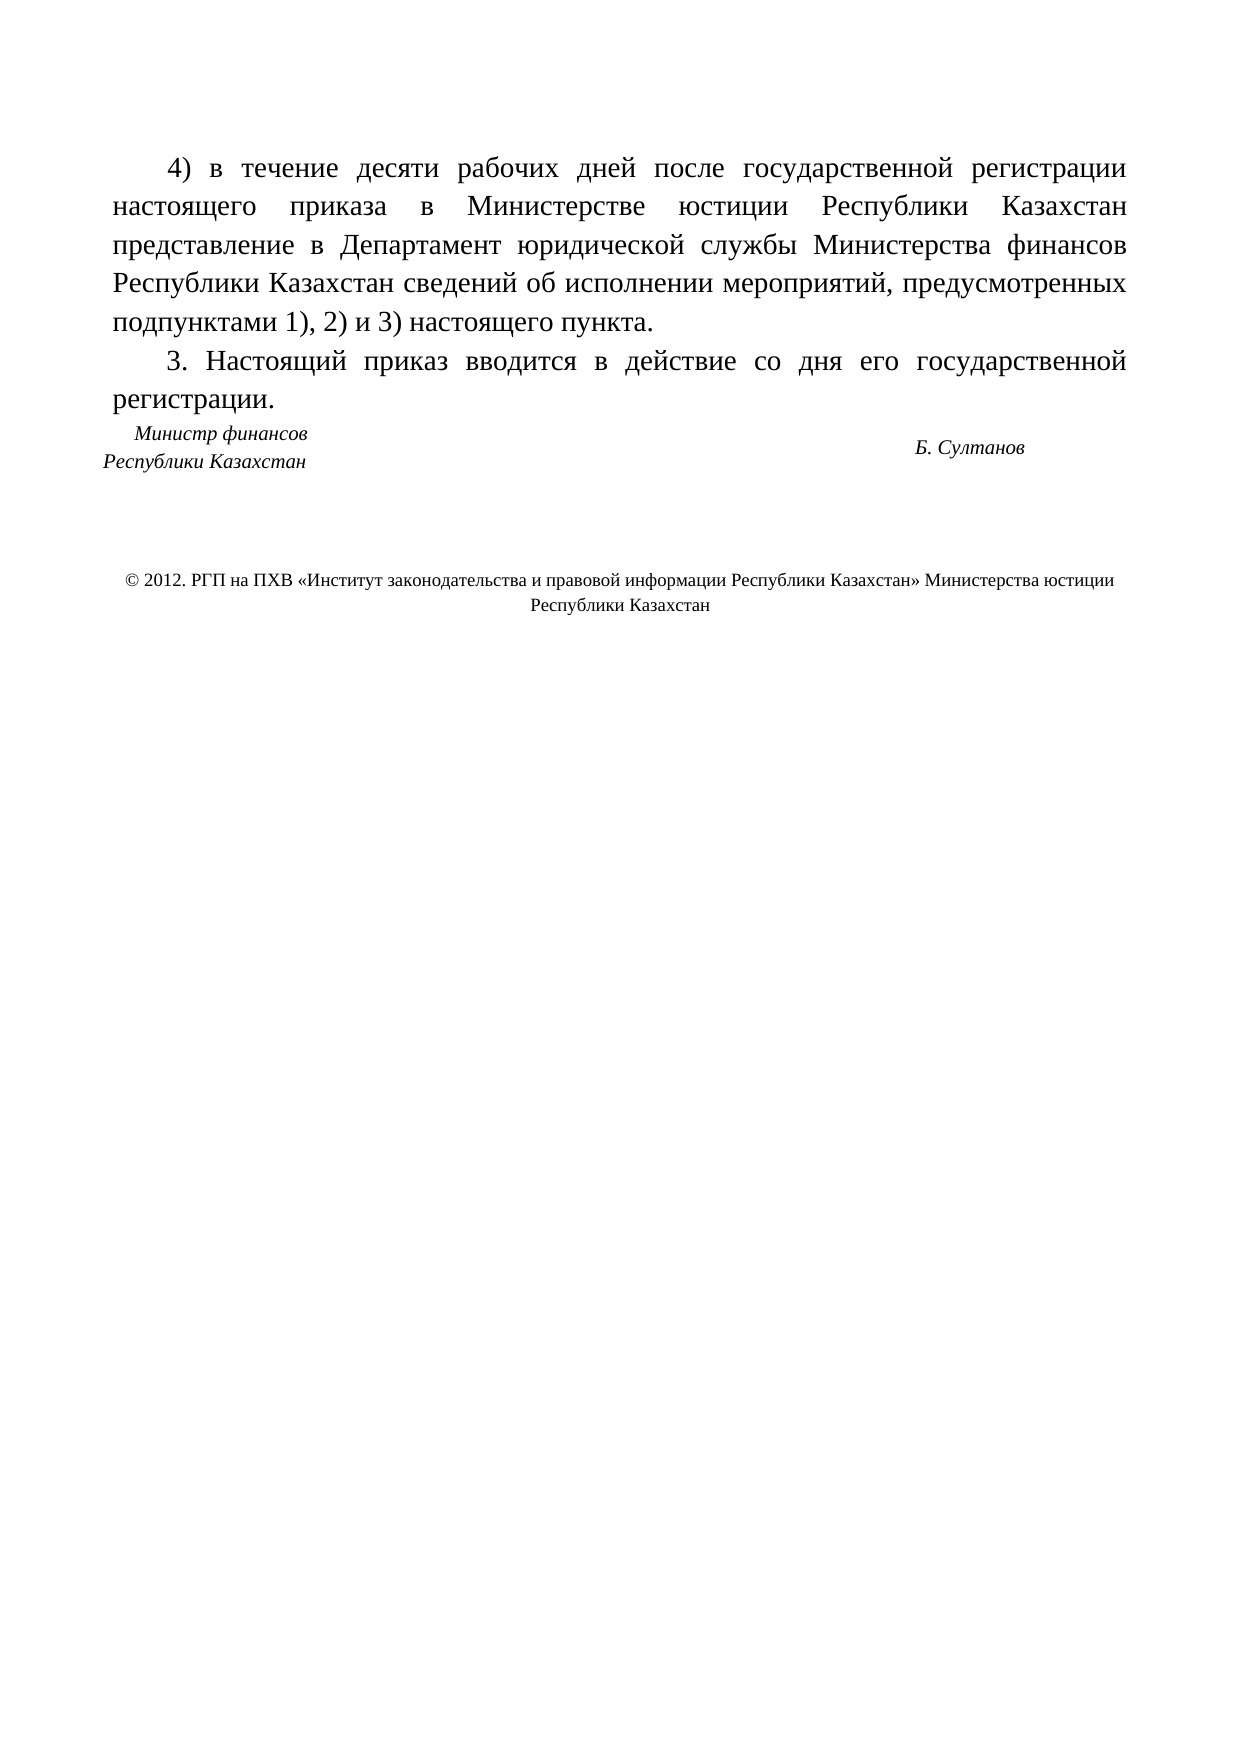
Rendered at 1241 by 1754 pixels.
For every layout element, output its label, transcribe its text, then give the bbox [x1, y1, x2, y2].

table_header Министр финансов Республики Казахстан [101, 420, 913, 478]
table_header Б. Султанов [913, 420, 1240, 478]
text 4) в течение десяти рабочих дней после государственной регистрации настоящего приказа в Министерстве юстиции Республики Казахстан представление в Департамент юридической службы Министерства финансов Республики Казахстан сведений об исполнении мероприятий, предусмотренных подпунктами 1), 2) и 3) настоящего пункта. [112, 150, 1128, 338]
text © 2012. РГП на ПХВ «Институт законодательства и правовой информации Республики Казахстан» Министерства юстиции Республики Казахстан [112, 569, 1128, 615]
text 3. Настоящий приказ вводится в действие со дня его государственной регистрации. [112, 343, 1128, 415]
